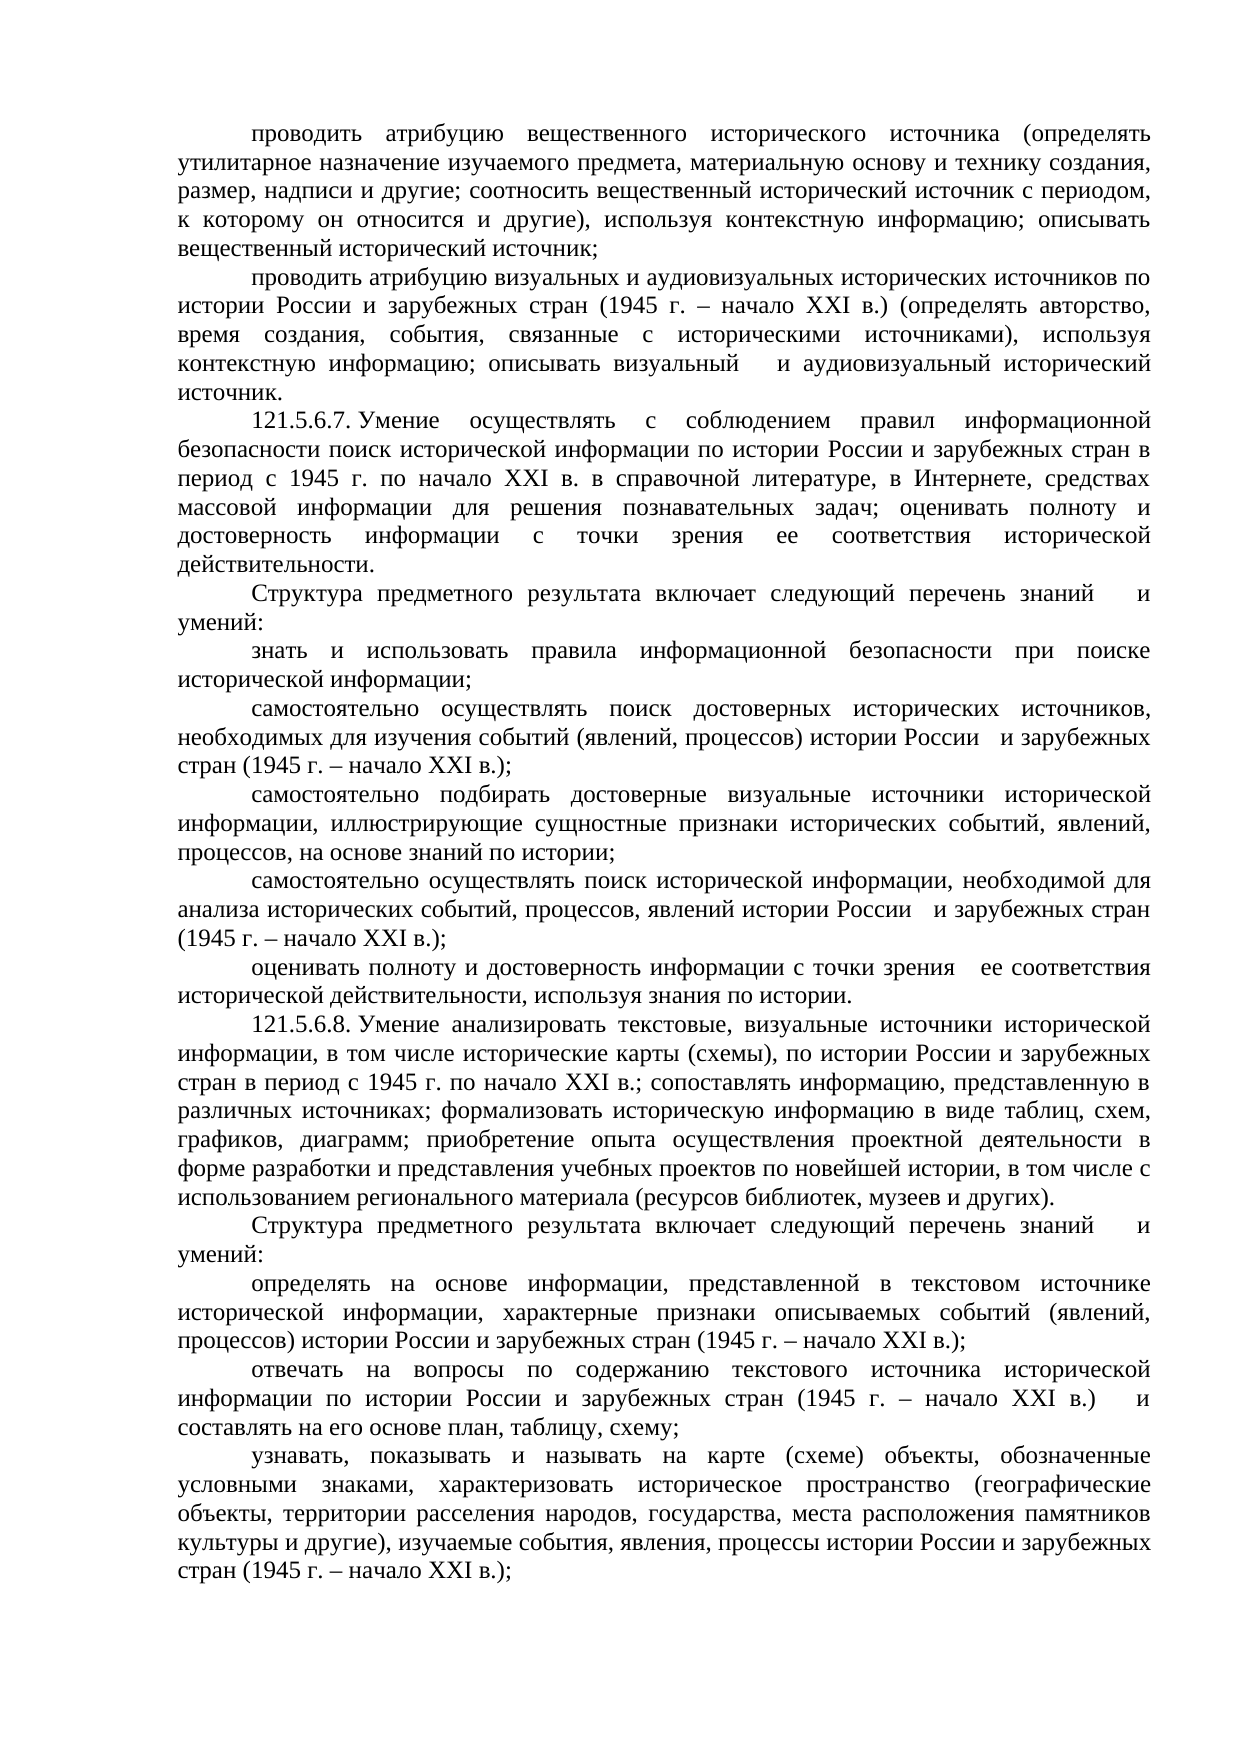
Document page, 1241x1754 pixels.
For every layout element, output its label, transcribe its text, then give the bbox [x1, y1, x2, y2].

text самостоятельно осуществлять поиск достоверных исторических источников, необходимых для изучения событий (явлений, процессов) истории России и зарубежных стран (1945 г. – начало ХХI в.); [177, 693, 1152, 779]
text проводить атрибуцию визуальных и аудиовизуальных исторических источников по истории России и зарубежных стран (1945 г. – начало ХХI в.) (определять авторство, время создания, события, связанные с историческими источниками), используя контекстную информацию; описывать визуальный и аудиовизуальный исторический источник. [177, 262, 1152, 406]
text самостоятельно подбирать достоверные визуальные источники исторической информации, иллюстрирующие сущностные признаки исторических событий, явлений, процессов, на основе знаний по истории; [177, 779, 1152, 866]
text самостоятельно осуществлять поиск исторической информации, необходимой для анализа исторических событий, процессов, явлений истории России и зарубежных стран (1945 г. – начало ХХI в.); [177, 866, 1152, 952]
text отвечать на вопросы по содержанию текстового источника исторической информации по истории России и зарубежных стран (1945 г. – начало ХХI в.) и составлять на его основе план, таблицу, схему; [177, 1354, 1152, 1441]
text Структура предметного результата включает следующий перечень знаний и умений: [177, 1211, 1152, 1268]
text узнавать, показывать и называть на карте (схеме) объекты, обозначенные условными знаками, характеризовать историческое пространство (географические объекты, территории расселения народов, государства, места расположения памятников культуры и другие), изучаемые события, явления, процессы истории России и зарубежных стран (1945 г. – начало ХХI в.); [177, 1441, 1152, 1584]
text проводить атрибуцию вещественного исторического источника (определять утилитарное назначение изучаемого предмета, материальную основу и технику создания, размер, надписи и другие; соотносить вещественный исторический источник с периодом, к которому он относится и другие), используя контекстную информацию; описывать вещественный исторический источник; [177, 118, 1152, 262]
text определять на основе информации, представленной в текстовом источнике исторической информации, характерные признаки описываемых событий (явлений, процессов) истории России и зарубежных стран (1945 г. – начало ХХI в.); [177, 1268, 1152, 1354]
text Структура предметного результата включает следующий перечень знаний и умений: [177, 578, 1152, 636]
text 121.5.6.7. Умение осуществлять с соблюдением правил информационной безопасности поиск исторической информации по истории России и зарубежных стран в период с 1945 г. по начало XXI в. в справочной литературе, в Интернете, средствах массовой информации для решения познавательных задач; оценивать полноту и достоверность информации с точки зрения ее соответствия исторической действительности. [177, 406, 1152, 578]
text 121.5.6.8. Умение анализировать текстовые, визуальные источники исторической информации, в том числе исторические карты (схемы), по истории России и зарубежных стран в период с 1945 г. по начало XXI в.; сопоставлять информацию, представленную в различных источниках; формализовать историческую информацию в виде таблиц, схем, графиков, диаграмм; приобретение опыта осуществления проектной деятельности в форме разработки и представления учебных проектов по новейшей истории, в том числе с использованием регионального материала (ресурсов библиотек, музеев и других). [177, 1009, 1152, 1211]
text оценивать полноту и достоверность информации с точки зрения ее соответствия исторической действительности, используя знания по истории. [177, 952, 1152, 1009]
text знать и использовать правила информационной безопасности при поиске исторической информации; [177, 636, 1152, 693]
